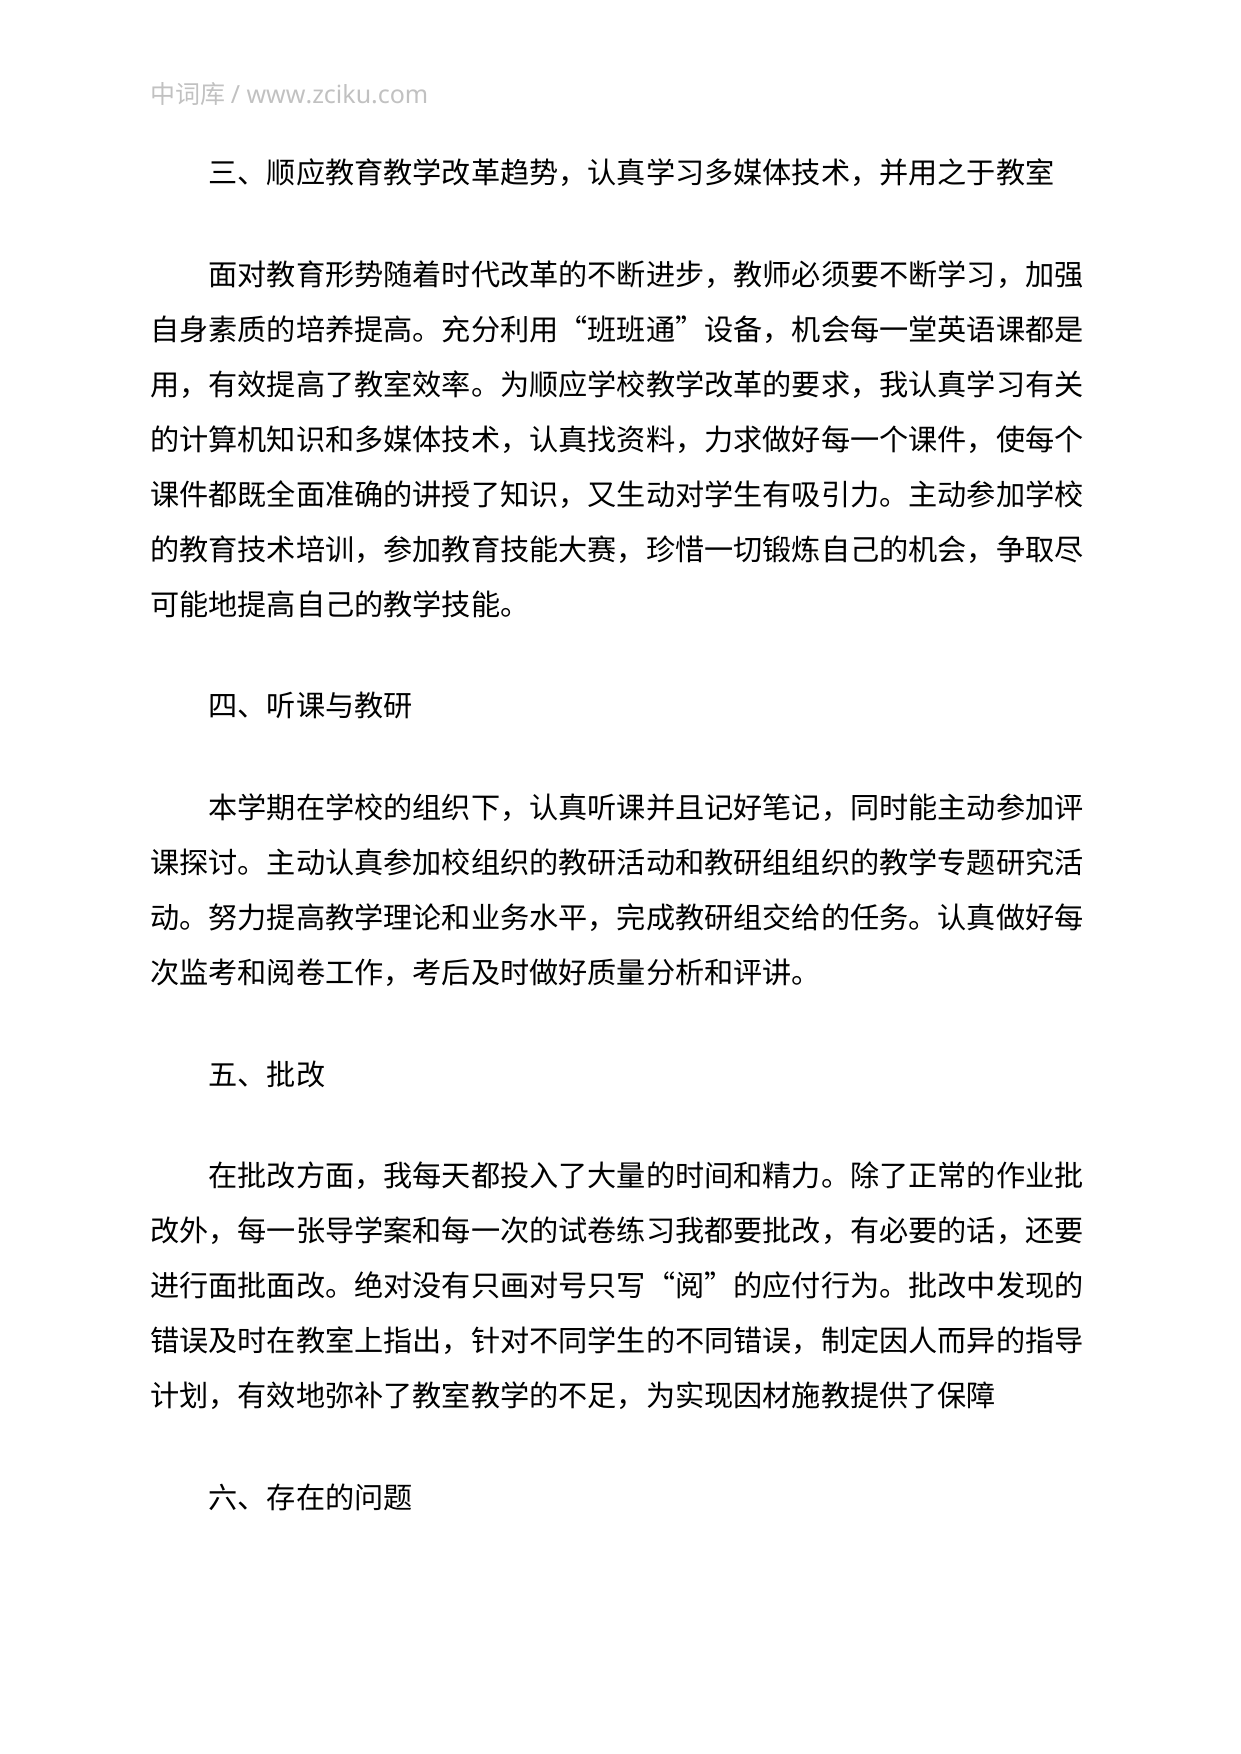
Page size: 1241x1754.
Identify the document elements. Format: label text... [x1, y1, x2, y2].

text 面对教育形势随着时代改革的不断进步，教师必须要不断学习，加强自身素质的培养提高。充分利用“班班通”设备，机会每一堂英语课都是用，有效提高了教室效率。为顺应学校教学改革的要求，我认真学习有关的计算机知识和多媒体技术，认真找资料，力求做好每一个课件，使每个课件都既全面准确的讲授了知识，又生动对学生有吸引力。主动参加学校的教育技术培训，参加教育技能大赛，珍惜一切锻炼自己的机会，争取尽可能地提高自己的教学技能。 [150, 252, 1090, 623]
text 本学期在学校的组织下，认真听课并且记好笔记，同时能主动参加评课探讨。主动认真参加校组织的教研活动和教研组组织的教学专题研究活动。努力提高教学理论和业务水平，完成教研组交给的任务。认真做好每次监考和阅卷工作，考后及时做好质量分析和评讲。 [150, 785, 1090, 992]
text 四、听课与教研 [150, 683, 1090, 725]
text 三、顺应教育教学改革趋势，认真学习多媒体技术，并用之于教室 [150, 150, 1090, 192]
text 在批改方面，我每天都投入了大量的时间和精力。除了正常的作业批改外，每一张导学案和每一次的试卷练习我都要批改，有必要的话，还要进行面批面改。绝对没有只画对号只写“阅”的应付行为。批改中发现的错误及时在教室上指出，针对不同学生的不同错误，制定因人而异的指导计划，有效地弥补了教室教学的不足，为实现因材施教提供了保障 [150, 1153, 1090, 1415]
text 六、存在的问题 [150, 1474, 1090, 1517]
text 五、批改 [150, 1051, 1090, 1093]
